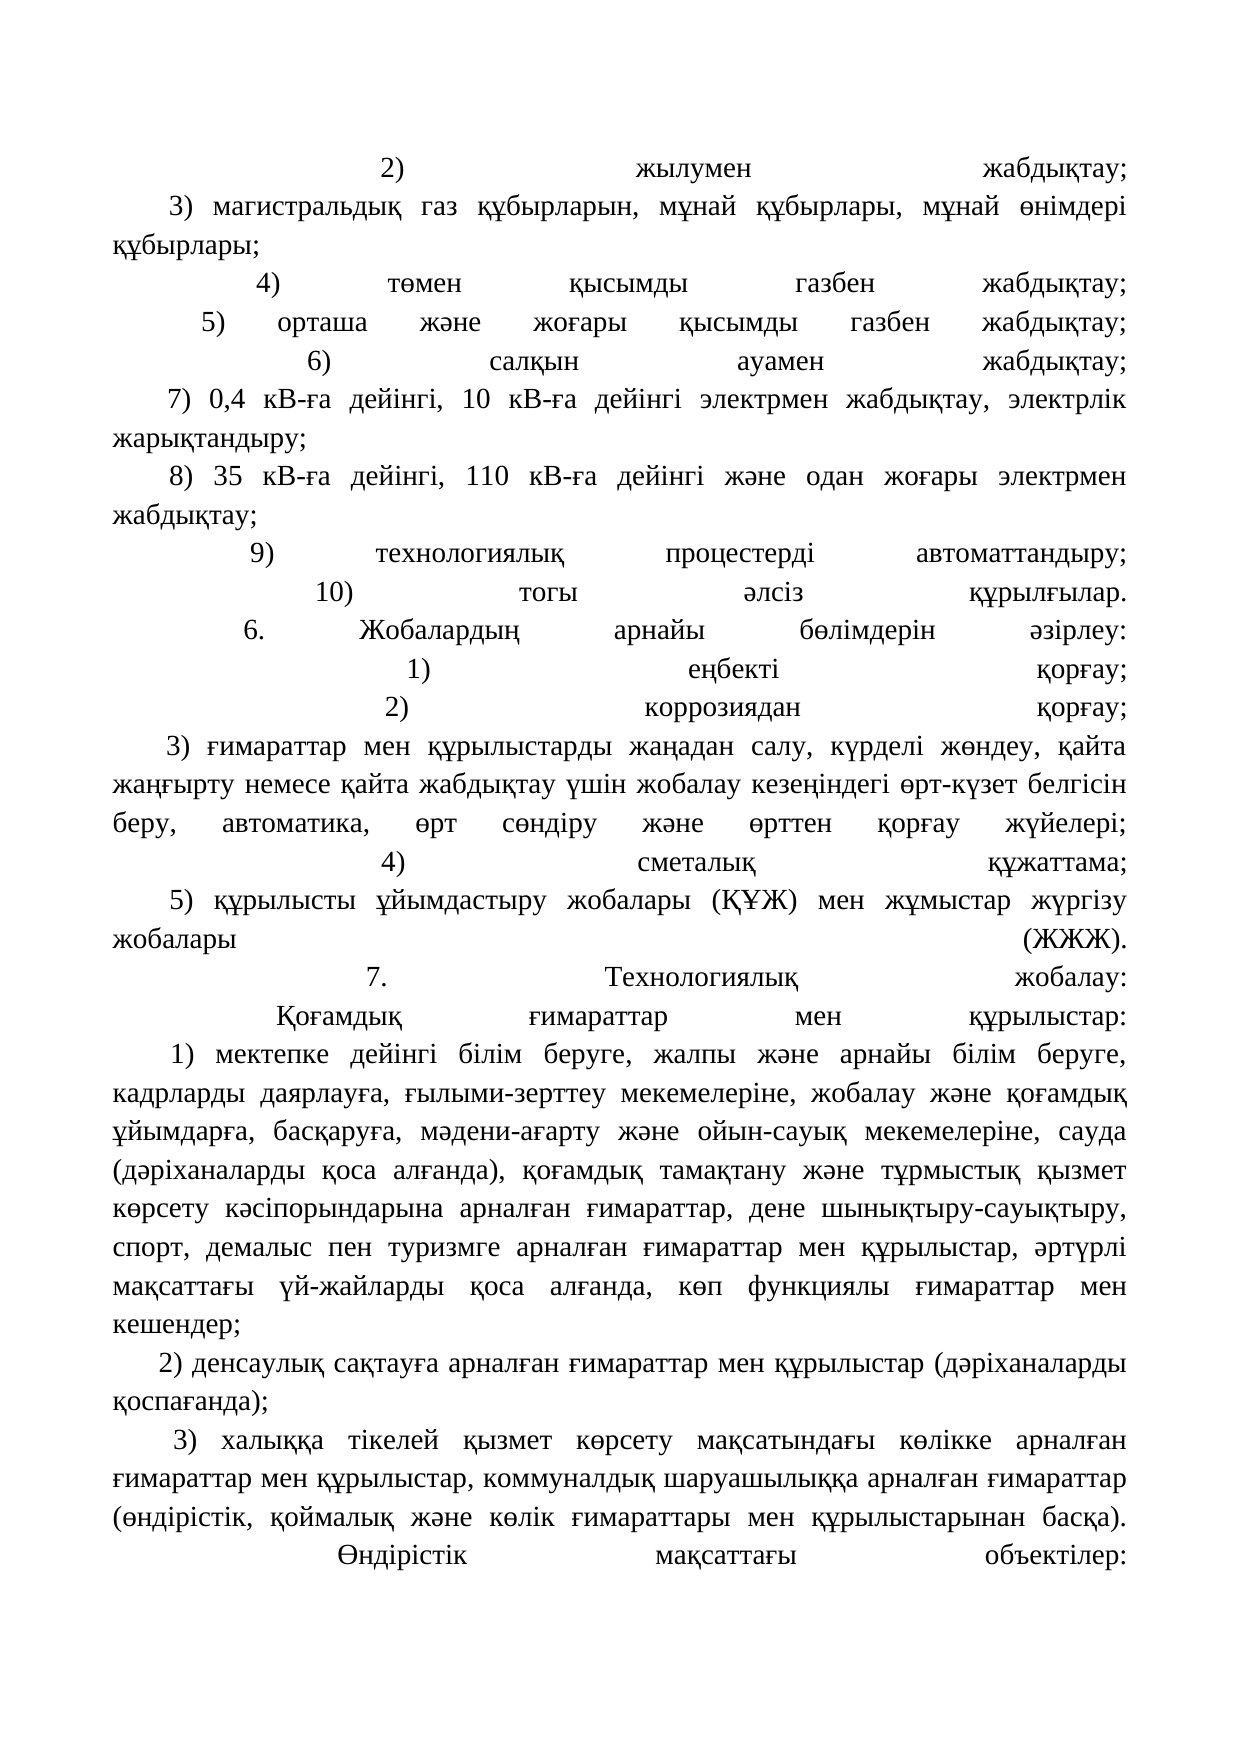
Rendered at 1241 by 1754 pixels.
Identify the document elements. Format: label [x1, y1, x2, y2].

text [112, 150, 1128, 1571]
